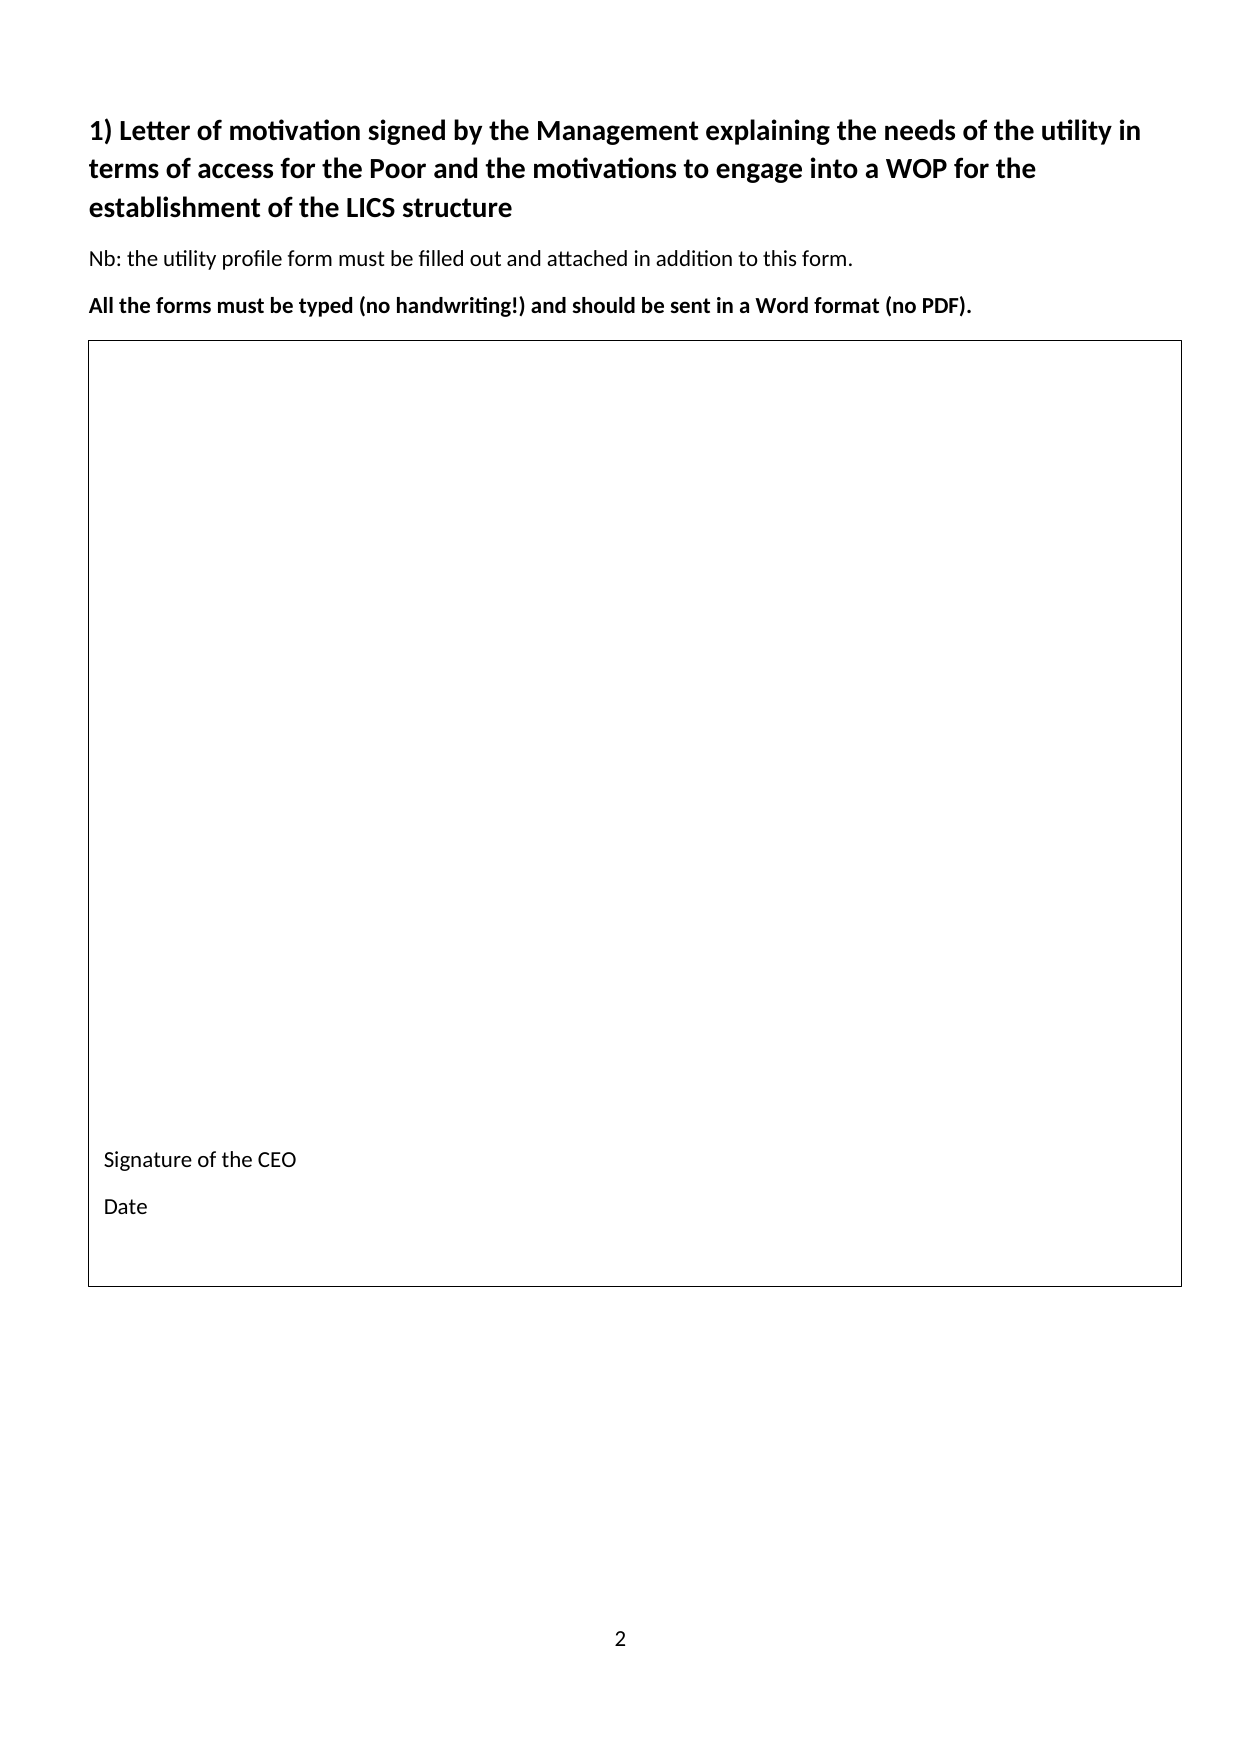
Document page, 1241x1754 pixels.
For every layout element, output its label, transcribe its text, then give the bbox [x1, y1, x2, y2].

text Nb: the utility profile form must be filled out and attached in addition to this form. [89, 244, 1152, 272]
text All the forms must be typed (no handwriting!) and should be sent in a Word format (no PDF). [89, 291, 1152, 319]
text 1) Letter of motivation signed by the Management explaining the needs of the utility in terms of access for the Poor and the motivations to engage into a WOP for the establishment of the LICS structure [89, 112, 1152, 225]
